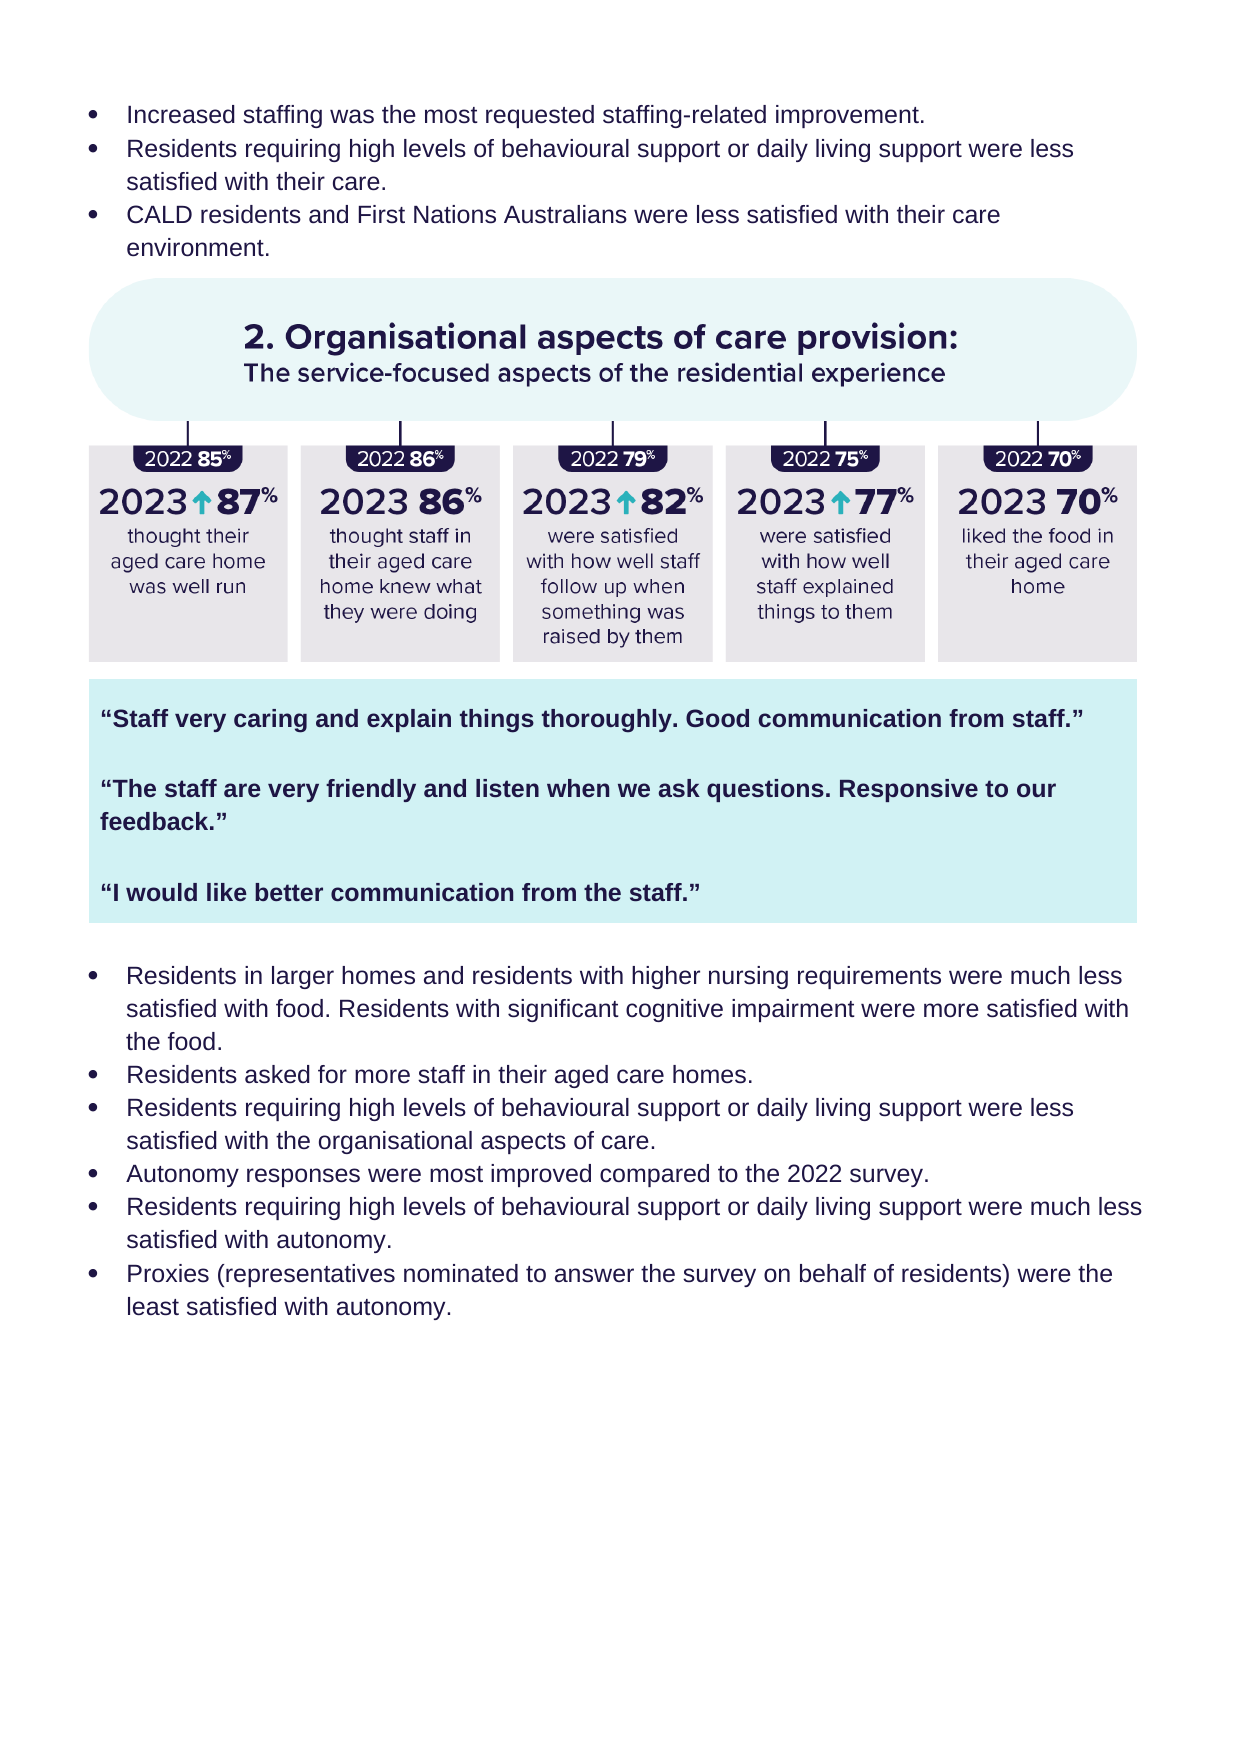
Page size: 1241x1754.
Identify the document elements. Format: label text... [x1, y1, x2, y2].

list Residents requiring high levels of behavioural support or daily living support were less satisfied with their care. [89, 133, 1152, 195]
list Autonomy responses were most improved compared to the 2022 survey. [89, 1159, 1152, 1188]
list Residents asked for more staff in their aged care homes. [89, 1060, 1152, 1089]
table_header “Staff very caring and explain things thoroughly. Good communication from staff.” [89, 679, 1137, 749]
list Residents in larger homes and residents with higher nursing requirements were much less satisfied with food. Residents with significant cognitive impairment were more satisfied with the food. [89, 961, 1152, 1056]
list Residents requiring high levels of behavioural support or daily living support were less satisfied with the organisational aspects of care. [89, 1093, 1152, 1155]
picture [88, 278, 1137, 662]
table_cell “The staff are very friendly and listen when we ask questions. Responsive to our feedback.” [89, 749, 1137, 853]
list Proxies (representatives nominated to answer the survey on behalf of residents) were the least satisfied with autonomy. [89, 1258, 1152, 1320]
list Residents requiring high levels of behavioural support or daily living support were much less satisfied with autonomy. [89, 1192, 1152, 1254]
list Increased staffing was the most requested staffing-related improvement. [89, 100, 1152, 129]
list CALD residents and First Nations Australians were less satisfied with their care environment. [89, 200, 1152, 262]
table_cell “I would like better communication from the staff.” [89, 853, 1137, 923]
